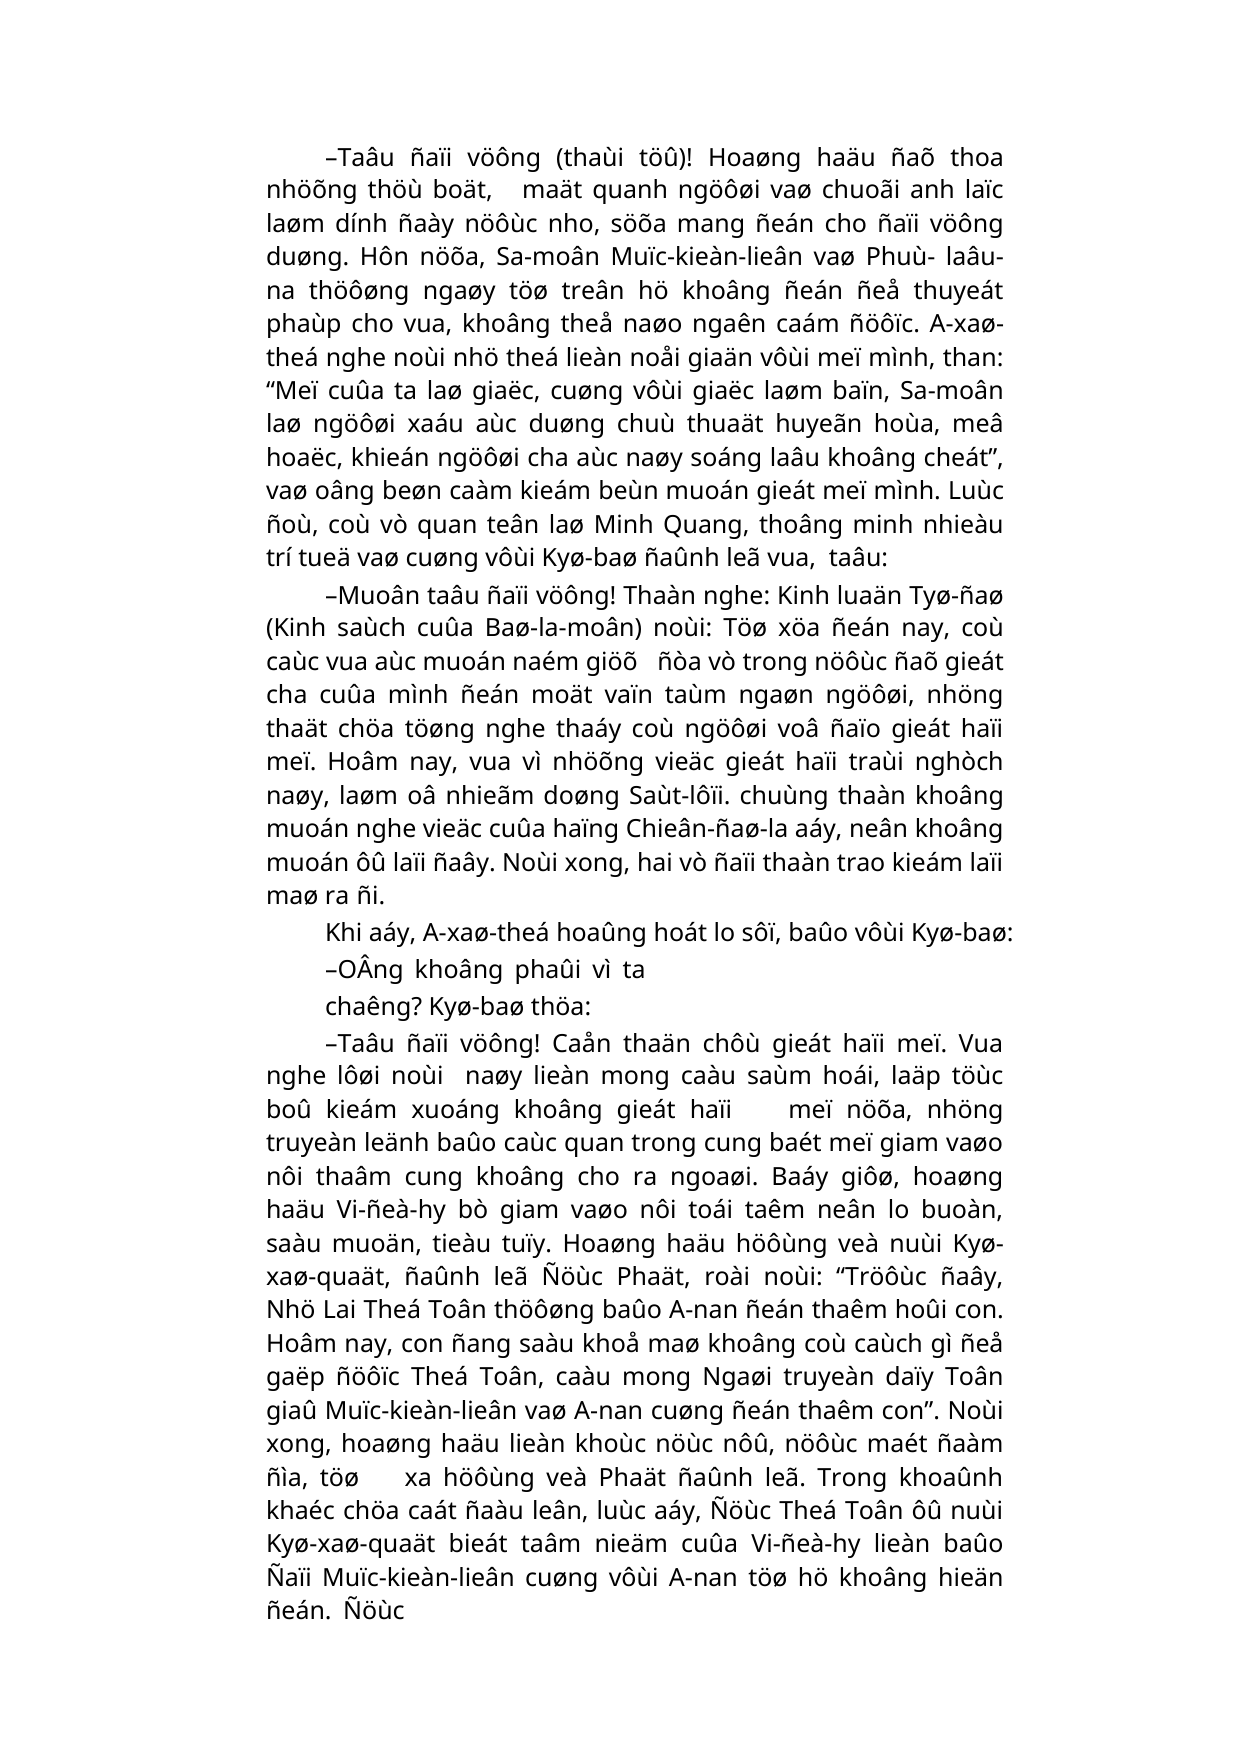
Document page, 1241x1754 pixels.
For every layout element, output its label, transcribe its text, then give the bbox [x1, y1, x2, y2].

text –Muoân taâu ñaïi vöông! Thaàn nghe: Kinh luaän Tyø-ñaø (Kinh saùch cuûa Baø-la-moân) noùi: Töø xöa ñeán nay, coù caùc vua aùc muoán naém giöõ ñòa vò trong nöôùc ñaõ gieát cha cuûa mình ñeán moät vaïn taùm ngaøn ngöôøi, nhöng thaät chöa töøng nghe thaáy coù ngöôøi voâ ñaïo gieát haïi meï. Hoâm nay, vua vì nhöõng vieäc gieát haïi traùi nghòch naøy, laøm oâ nhieãm doøng Saùt-lôïi. chuùng thaàn khoâng muoán nghe vieäc cuûa haïng Chieân-ñaø-la aáy, neân khoâng muoán ôû laïi ñaây. Noùi xong, hai vò ñaïi thaàn trao kieám laïi maø ra ñi. [266, 577, 1004, 912]
text Khi aáy, A-xaø-theá hoaûng hoát lo sôï, baûo vôùi Kyø-baø: [325, 915, 1065, 949]
text –Taâu ñaïi vöông! Caån thaän chôù gieát haïi meï. Vua nghe lôøi noùi naøy lieàn mong caàu saùm hoái, laäp töùc boû kieám xuoáng khoâng gieát haïi meï nöõa, nhöng truyeàn leänh baûo caùc quan trong cung baét meï giam vaøo nôi thaâm cung khoâng cho ra ngoaøi. Baáy giôø, hoaøng haäu Vi-ñeà-hy bò giam vaøo nôi toái taêm neân lo buoàn, saàu muoän, tieàu tuïy. Hoaøng haäu höôùng veà nuùi Kyø-xaø-quaät, ñaûnh leã Ñöùc Phaät, roài noùi: “Tröôùc ñaây, Nhö Lai Theá Toân thöôøng baûo A-nan ñeán thaêm hoûi con. Hoâm nay, con ñang saàu khoå maø khoâng coù caùch gì ñeå gaëp ñöôïc Theá Toân, caàu mong Ngaøi truyeàn daïy Toân giaû Muïc-kieàn-lieân vaø A-nan cuøng ñeán thaêm con”. Noùi xong, hoaøng haäu lieàn khoùc nöùc nôû, nöôùc maét ñaàm ñìa, töø xa höôùng veà Phaät ñaûnh leã. Trong khoaûnh khaéc chöa caát ñaàu leân, luùc aáy, Ñöùc Theá Toân ôû nuùi Kyø-xaø-quaät bieát taâm nieäm cuûa Vi-ñeà-hy lieàn baûo Ñaïi Muïc-kieàn-lieân cuøng vôùi A-nan töø hö khoâng hieän ñeán. Ñöùc [266, 1025, 1004, 1627]
text –OÂng khoâng phaûi vì ta chaêng? Kyø-baø thöa: [325, 951, 646, 1022]
text –Taâu ñaïi vöông (thaùi töû)! Hoaøng haäu ñaõ thoa nhöõng thöù boät, maät quanh ngöôøi vaø chuoãi anh laïc laøm dính ñaày nöôùc nho, söõa mang ñeán cho ñaïi vöông duøng. Hôn nöõa, Sa-moân Muïc-kieàn-lieân vaø Phuù- laâu-na thöôøng ngaøy töø treân hö khoâng ñeán ñeå thuyeát phaùp cho vua, khoâng theå naøo ngaên caám ñöôïc. A-xaø-theá nghe noùi nhö theá lieàn noåi giaän vôùi meï mình, than: “Meï cuûa ta laø giaëc, cuøng vôùi giaëc laøm baïn, Sa-moân laø ngöôøi xaáu aùc duøng chuù thuaät huyeãn hoùa, meâ hoaëc, khieán ngöôøi cha aùc naøy soáng laâu khoâng cheát”, vaø oâng beøn caàm kieám beùn muoán gieát meï mình. Luùc ñoù, coù vò quan teân laø Minh Quang, thoâng minh nhieàu trí tueä vaø cuøng vôùi Kyø-baø ñaûnh leã vua, taâu: [266, 139, 1004, 574]
